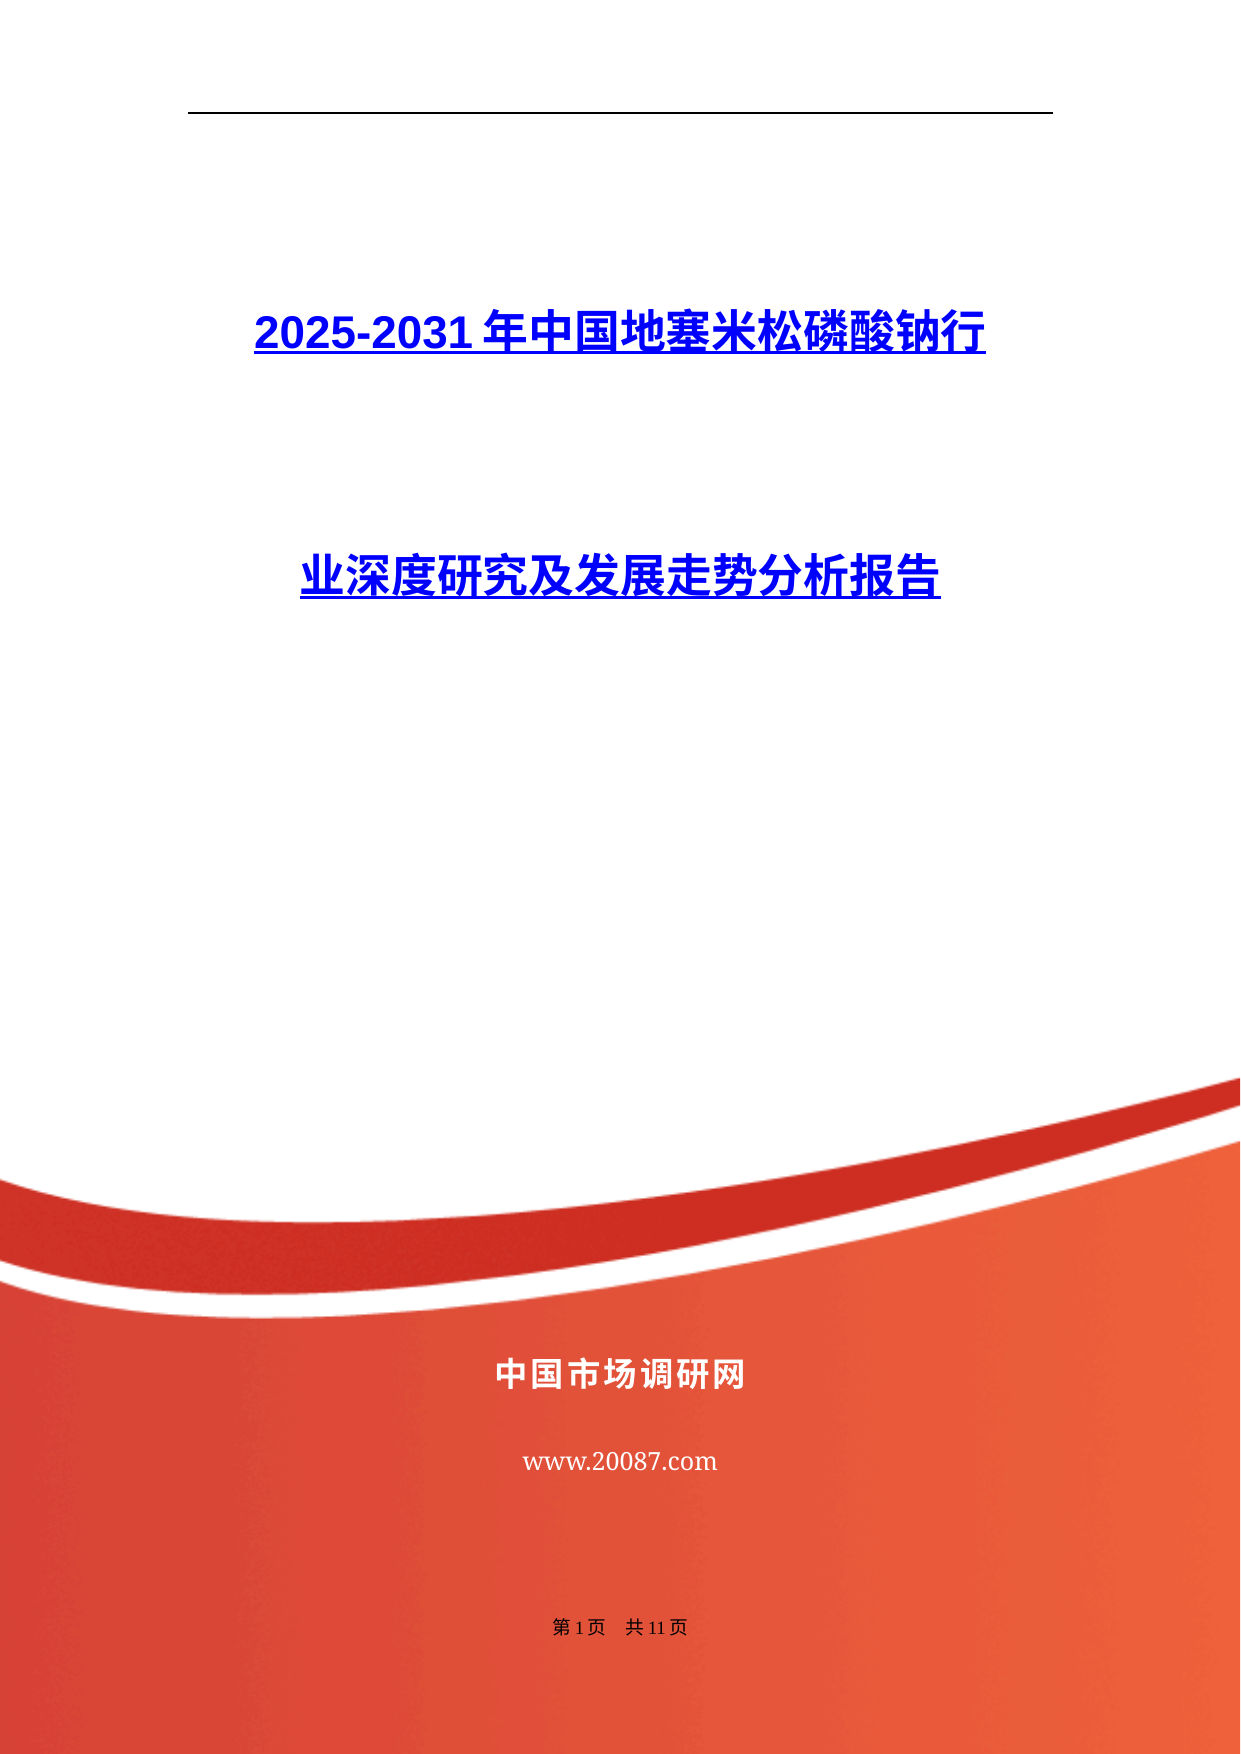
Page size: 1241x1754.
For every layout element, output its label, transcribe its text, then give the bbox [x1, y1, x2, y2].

table_header 2025-2031年中国地塞米松磷酸钠行业深度研究及发展走势分析报告 [188, 207, 1053, 773]
picture [0, 1006, 1241, 1754]
text www.20087.com [187, 1428, 1053, 1493]
subtitle 中国市场调研网 [187, 1339, 1053, 1404]
